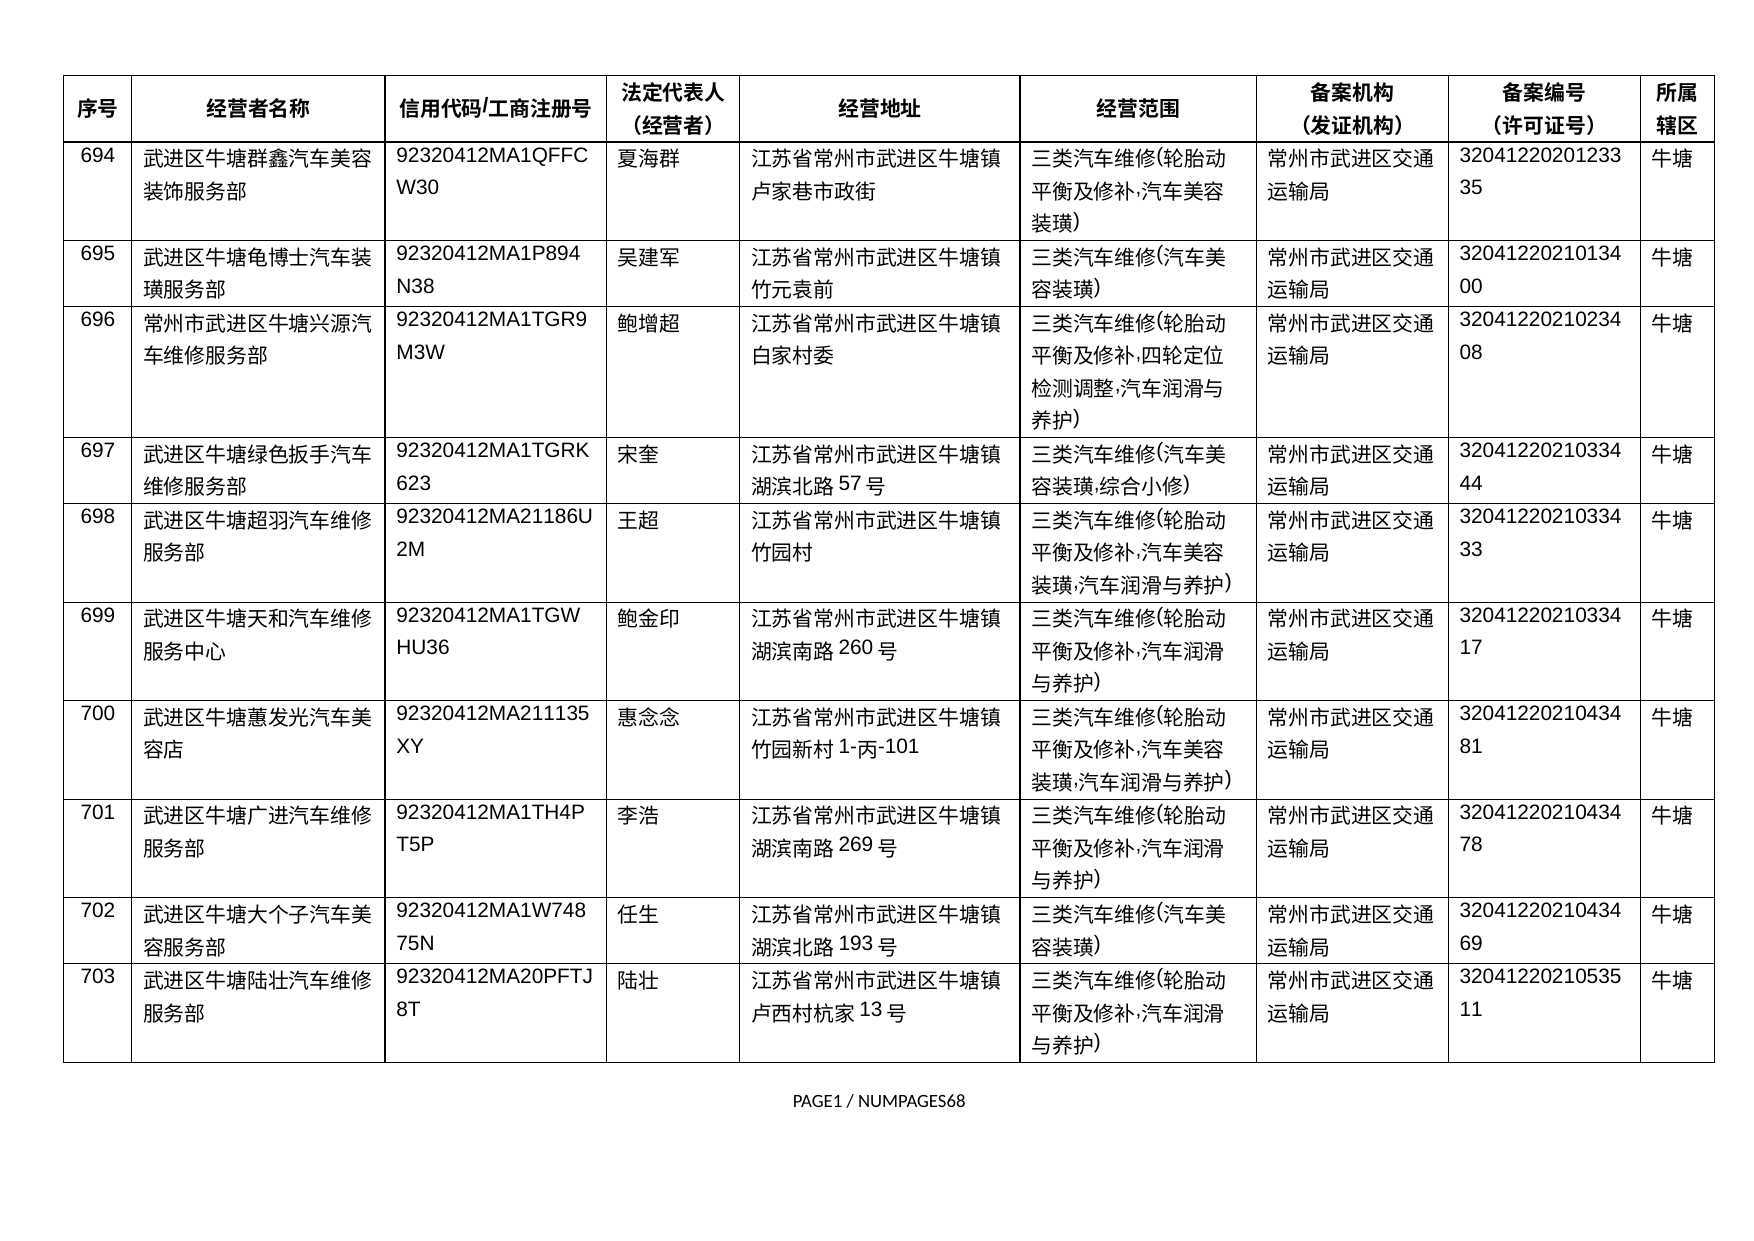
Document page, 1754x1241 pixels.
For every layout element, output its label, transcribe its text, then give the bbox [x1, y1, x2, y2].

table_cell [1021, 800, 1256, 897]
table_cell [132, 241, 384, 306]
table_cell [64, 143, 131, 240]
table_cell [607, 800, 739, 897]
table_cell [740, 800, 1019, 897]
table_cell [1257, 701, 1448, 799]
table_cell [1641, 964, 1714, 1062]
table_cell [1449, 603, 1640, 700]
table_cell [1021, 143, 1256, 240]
table_header 所属辖区 [1641, 76, 1714, 141]
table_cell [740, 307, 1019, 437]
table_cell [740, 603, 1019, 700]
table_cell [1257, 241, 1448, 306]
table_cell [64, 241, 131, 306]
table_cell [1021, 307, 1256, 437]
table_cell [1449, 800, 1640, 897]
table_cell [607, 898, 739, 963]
table_header 法定代表人（经营者） [607, 76, 739, 141]
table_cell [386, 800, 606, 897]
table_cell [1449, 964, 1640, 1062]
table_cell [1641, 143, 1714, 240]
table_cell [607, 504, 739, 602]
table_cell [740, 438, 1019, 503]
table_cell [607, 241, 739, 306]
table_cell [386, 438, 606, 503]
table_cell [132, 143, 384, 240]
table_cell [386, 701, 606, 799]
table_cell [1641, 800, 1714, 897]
table_header 备案机构 （发证机构） [1257, 76, 1448, 141]
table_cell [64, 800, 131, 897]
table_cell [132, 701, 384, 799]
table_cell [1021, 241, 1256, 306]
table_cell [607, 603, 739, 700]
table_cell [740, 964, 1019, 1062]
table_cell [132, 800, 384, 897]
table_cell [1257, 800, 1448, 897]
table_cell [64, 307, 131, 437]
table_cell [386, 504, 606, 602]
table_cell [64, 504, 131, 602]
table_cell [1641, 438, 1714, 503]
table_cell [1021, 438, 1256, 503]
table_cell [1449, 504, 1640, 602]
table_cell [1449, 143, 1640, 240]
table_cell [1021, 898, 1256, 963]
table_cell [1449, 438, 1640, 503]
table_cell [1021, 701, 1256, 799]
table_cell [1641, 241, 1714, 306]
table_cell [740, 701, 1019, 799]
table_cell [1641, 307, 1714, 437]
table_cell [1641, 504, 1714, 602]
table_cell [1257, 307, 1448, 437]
table_header 序号 [64, 76, 131, 141]
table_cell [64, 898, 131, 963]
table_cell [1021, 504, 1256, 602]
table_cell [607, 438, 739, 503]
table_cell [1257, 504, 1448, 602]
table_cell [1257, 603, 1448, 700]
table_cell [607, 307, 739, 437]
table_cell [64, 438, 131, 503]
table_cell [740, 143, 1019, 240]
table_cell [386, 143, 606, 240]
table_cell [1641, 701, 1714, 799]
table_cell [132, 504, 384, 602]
table_header 信用代码/工商注册号 [386, 76, 606, 141]
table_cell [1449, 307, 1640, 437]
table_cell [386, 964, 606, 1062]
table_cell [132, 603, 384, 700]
table_header 经营范围 [1021, 76, 1256, 141]
table_header 备案编号 （许可证号） [1449, 76, 1640, 141]
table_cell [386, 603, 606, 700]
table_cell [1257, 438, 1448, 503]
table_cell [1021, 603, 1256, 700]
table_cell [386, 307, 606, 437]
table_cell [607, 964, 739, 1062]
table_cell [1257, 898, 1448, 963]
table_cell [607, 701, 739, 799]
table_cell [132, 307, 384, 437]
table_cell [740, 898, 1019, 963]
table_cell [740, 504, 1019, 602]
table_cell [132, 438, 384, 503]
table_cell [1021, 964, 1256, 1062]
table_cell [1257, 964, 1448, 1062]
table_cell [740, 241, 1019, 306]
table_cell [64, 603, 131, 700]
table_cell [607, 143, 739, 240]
table_header 经营者名称 [132, 76, 384, 141]
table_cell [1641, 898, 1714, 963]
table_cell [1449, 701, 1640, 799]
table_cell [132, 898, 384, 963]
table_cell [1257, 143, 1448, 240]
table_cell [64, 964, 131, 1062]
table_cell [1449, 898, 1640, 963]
table_header 经营地址 [740, 76, 1019, 141]
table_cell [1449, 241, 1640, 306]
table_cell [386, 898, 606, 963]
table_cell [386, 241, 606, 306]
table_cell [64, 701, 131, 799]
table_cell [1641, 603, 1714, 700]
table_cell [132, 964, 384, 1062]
